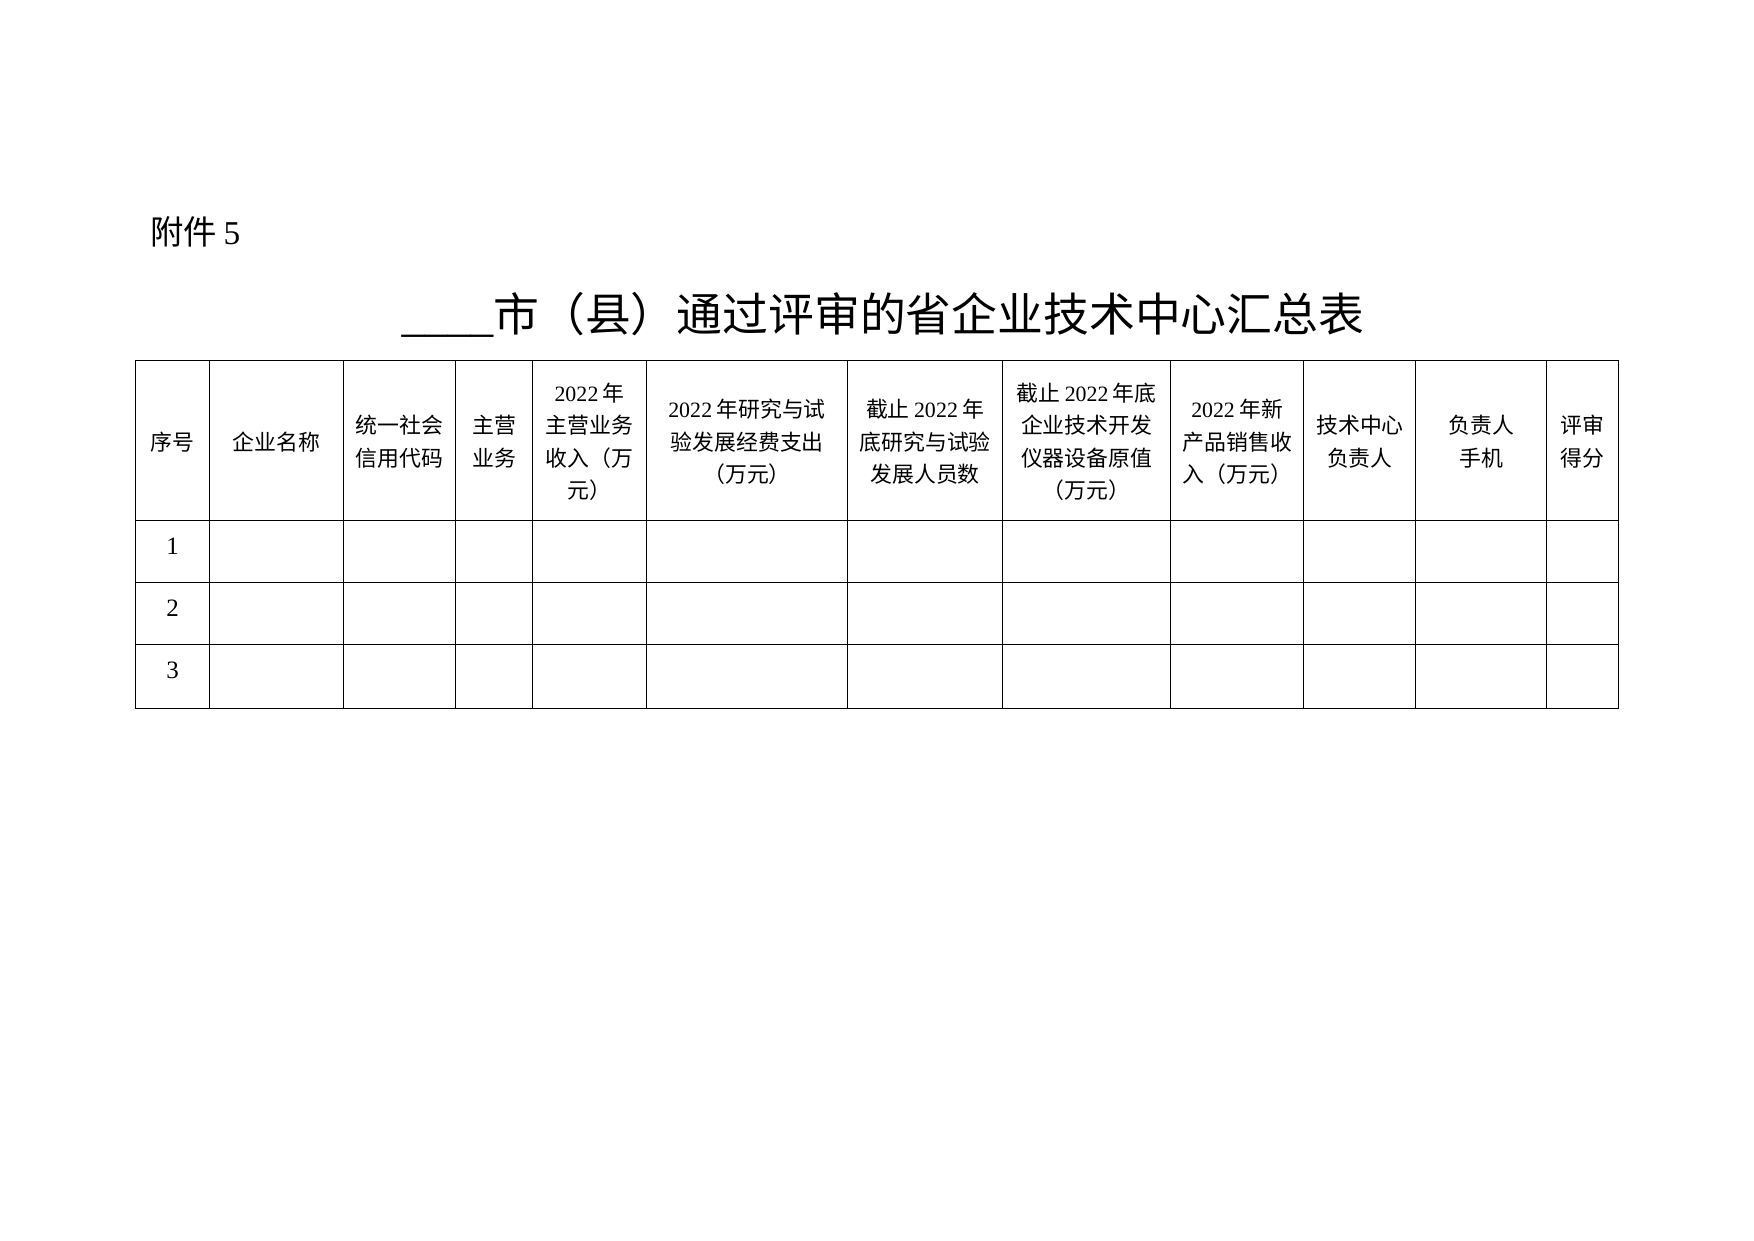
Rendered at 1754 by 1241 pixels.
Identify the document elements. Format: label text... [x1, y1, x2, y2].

table_cell [210, 583, 343, 644]
table_cell 1 [136, 521, 209, 582]
table_cell [1304, 583, 1415, 644]
table_cell [456, 645, 532, 708]
table_cell [1003, 645, 1170, 708]
table_header 2022年主营业务收入（万元） [533, 361, 646, 520]
table_cell [1304, 521, 1415, 582]
table_cell [1547, 521, 1618, 582]
table_header 2022年新产品销售收入（万元） [1171, 361, 1303, 520]
table_cell [1416, 645, 1546, 708]
table_header 序号 [136, 361, 209, 520]
text 附件5 [150, 198, 1604, 263]
table_header 2022年研究与试验发展经费支出 （万元） [647, 361, 847, 520]
table_cell [1416, 583, 1546, 644]
table_cell [1003, 521, 1170, 582]
table_header 企业名称 [210, 361, 343, 520]
table_cell [1547, 645, 1618, 708]
table_cell [210, 521, 343, 582]
table_cell [210, 645, 343, 708]
table_cell [647, 583, 847, 644]
table_cell [344, 521, 455, 582]
table_cell [1171, 645, 1303, 708]
table_header 统一社会信用代码 [344, 361, 455, 520]
table_cell [848, 645, 1002, 708]
table_cell [344, 583, 455, 644]
table_cell [533, 583, 646, 644]
table_header 主营业务 [456, 361, 532, 520]
table_cell [848, 521, 1002, 582]
table_cell [456, 521, 532, 582]
table_cell [1171, 583, 1303, 644]
table_header 评审得分 [1547, 361, 1618, 520]
table_cell [848, 583, 1002, 644]
table_cell [1304, 645, 1415, 708]
table_cell 2 [136, 583, 209, 644]
table_cell 3 [136, 645, 209, 708]
table_cell [533, 645, 646, 708]
table_header 截止2022年底企业技术开发仪器设备原值（万元） [1003, 361, 1170, 520]
table_cell [647, 521, 847, 582]
table_cell [647, 645, 847, 708]
table_cell [1416, 521, 1546, 582]
table_header 截止2022年底研究与试验发展人员数 [848, 361, 1002, 520]
table_header 负责人 手机 [1416, 361, 1546, 520]
table_cell [1547, 583, 1618, 644]
table_cell [1171, 521, 1303, 582]
table_cell [533, 521, 646, 582]
text ____市（县）通过评审的省企业技术中心汇总表 [150, 263, 1604, 360]
table_header 技术中心 负责人 [1304, 361, 1415, 520]
table_cell [1003, 583, 1170, 644]
table_cell [344, 645, 455, 708]
table_cell [456, 583, 532, 644]
